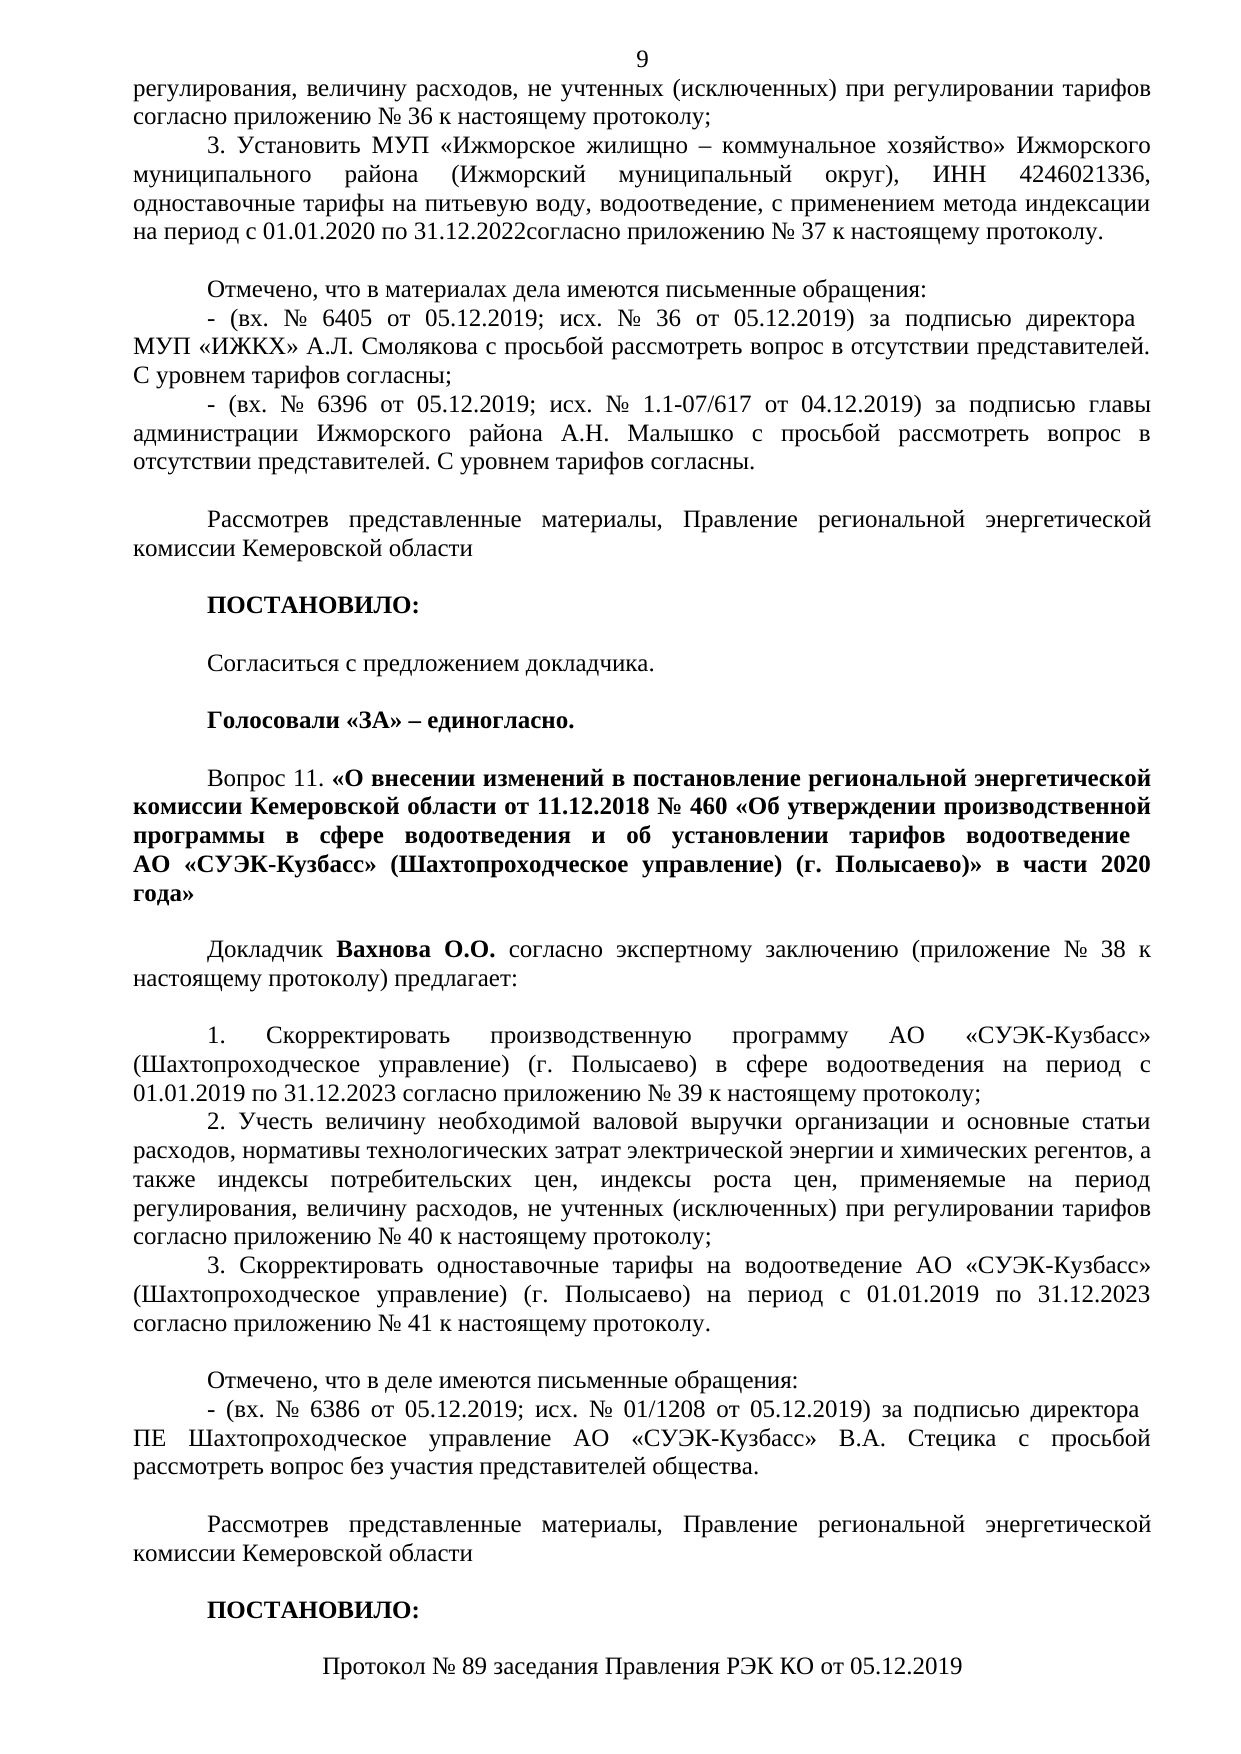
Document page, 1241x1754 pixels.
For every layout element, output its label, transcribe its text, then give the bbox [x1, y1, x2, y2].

text 3. Скорректировать одноставочные тарифы на водоотведение АО «СУЭК-Кузбасс» (Шахтопроходческое управление) (г. Полысаево) на период с 01.01.2019 по 31.12.2023 согласно приложению № 41 к настоящему протоколу. [133, 1250, 1152, 1336]
text - (вх. № 6396 от 05.12.2019; исх. № 1.1-07/617 от 04.12.2019) за подписью главы администрации Ижморского района А.Н. Малышко с просьбой рассмотреть вопрос в отсутствии представителей. С уровнем тарифов согласны. [133, 389, 1152, 475]
text Рассмотрев представленные материалы, Правление региональной энергетической комиссии Кемеровской области [133, 1509, 1152, 1566]
text Отмечено, что в материалах дела имеются письменные обращения: [133, 274, 1152, 303]
text Рассмотрев представленные материалы, Правление региональной энергетической комиссии Кемеровской области [133, 504, 1152, 561]
text ПОСТАНОВИЛО: [133, 590, 1152, 619]
text Вопрос 11. «О внесении изменений в постановление региональной энергетической комиссии Кемеровской области от 11.12.2018 № 460 «Об утверждении производственной программы в сфере водоотведения и об установлении тарифов водоотведение АО «СУЭК-Кузбасс» (Шахтопроходческое управление) (г. Полысаево)» в части 2020 года» [133, 763, 1152, 906]
text 3. Установить МУП «Ижморское жилищно – коммунальное хозяйство» Ижморского муниципального района (Ижморский муниципальный округ), ИНН 4246021336, одноставочные тарифы на питьевую воду, водоотведение, с применением метода индексации на период с 01.01.2020 по 31.12.2022согласно приложению № 37 к настоящему протоколу. [133, 130, 1152, 245]
text - (вх. № 6405 от 05.12.2019; исх. № 36 от 05.12.2019) за подписью директора МУП «ИЖКХ» А.Л. Смолякова с просьбой рассмотреть вопрос в отсутствии представителей. С уровнем тарифов согласны; [133, 303, 1152, 389]
text Докладчик Вахнова О.О. согласно экспертному заключению (приложение № 38 к настоящему протоколу) предлагает: [133, 934, 1152, 991]
text Голосовали «ЗА» – единогласно. [133, 705, 1152, 734]
text - (вх. № 6386 от 05.12.2019; исх. № 01/1208 от 05.12.2019) за подписью директора ПЕ Шахтопроходческое управление АО «СУЭК-Кузбасс» В.А. Стецика с просьбой рассмотреть вопрос без участия представителей общества. [133, 1394, 1152, 1480]
text Отмечено, что в деле имеются письменные обращения: [133, 1365, 1152, 1394]
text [133, 73, 1152, 130]
text 2. Учесть величину необходимой валовой выручки организации и основные статьи расходов, нормативы технологических затрат электрической энергии и химических регентов, а также индексы потребительских цен, индексы роста цен, применяемые на период регулирования, величину расходов, не учтенных (исключенных) при регулировании тарифов согласно приложению № 40 к настоящему протоколу; [133, 1106, 1152, 1250]
text Согласиться с предложением докладчика. [133, 648, 1152, 676]
text ПОСТАНОВИЛО: [133, 1595, 1152, 1624]
text 1. Скорректировать производственную программу АО «СУЭК-Кузбасс» (Шахтопроходческое управление) (г. Полысаево) в сфере водоотведения на период с 01.01.2019 по 31.12.2023 согласно приложению № 39 к настоящему протоколу; [133, 1020, 1152, 1106]
